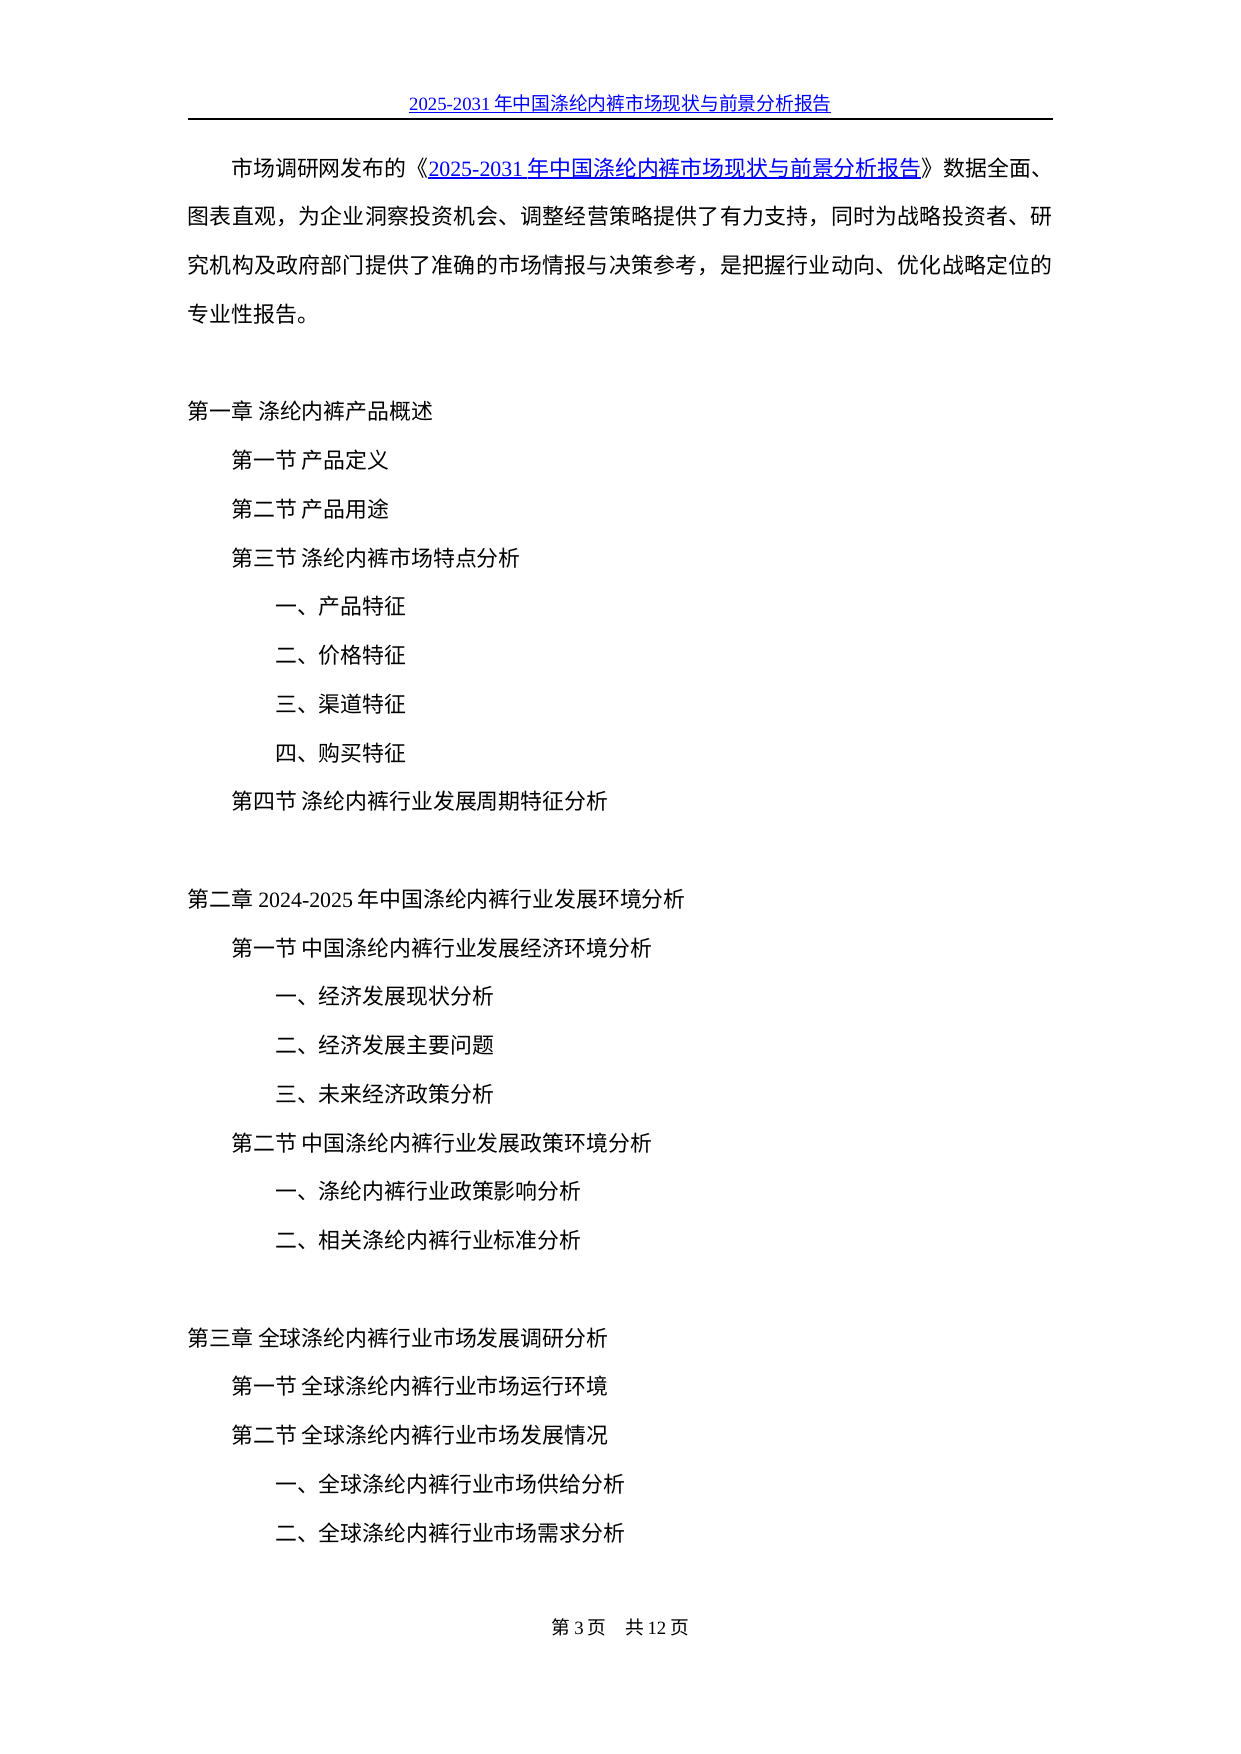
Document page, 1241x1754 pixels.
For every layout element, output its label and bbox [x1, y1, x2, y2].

text [187, 150, 1053, 1548]
